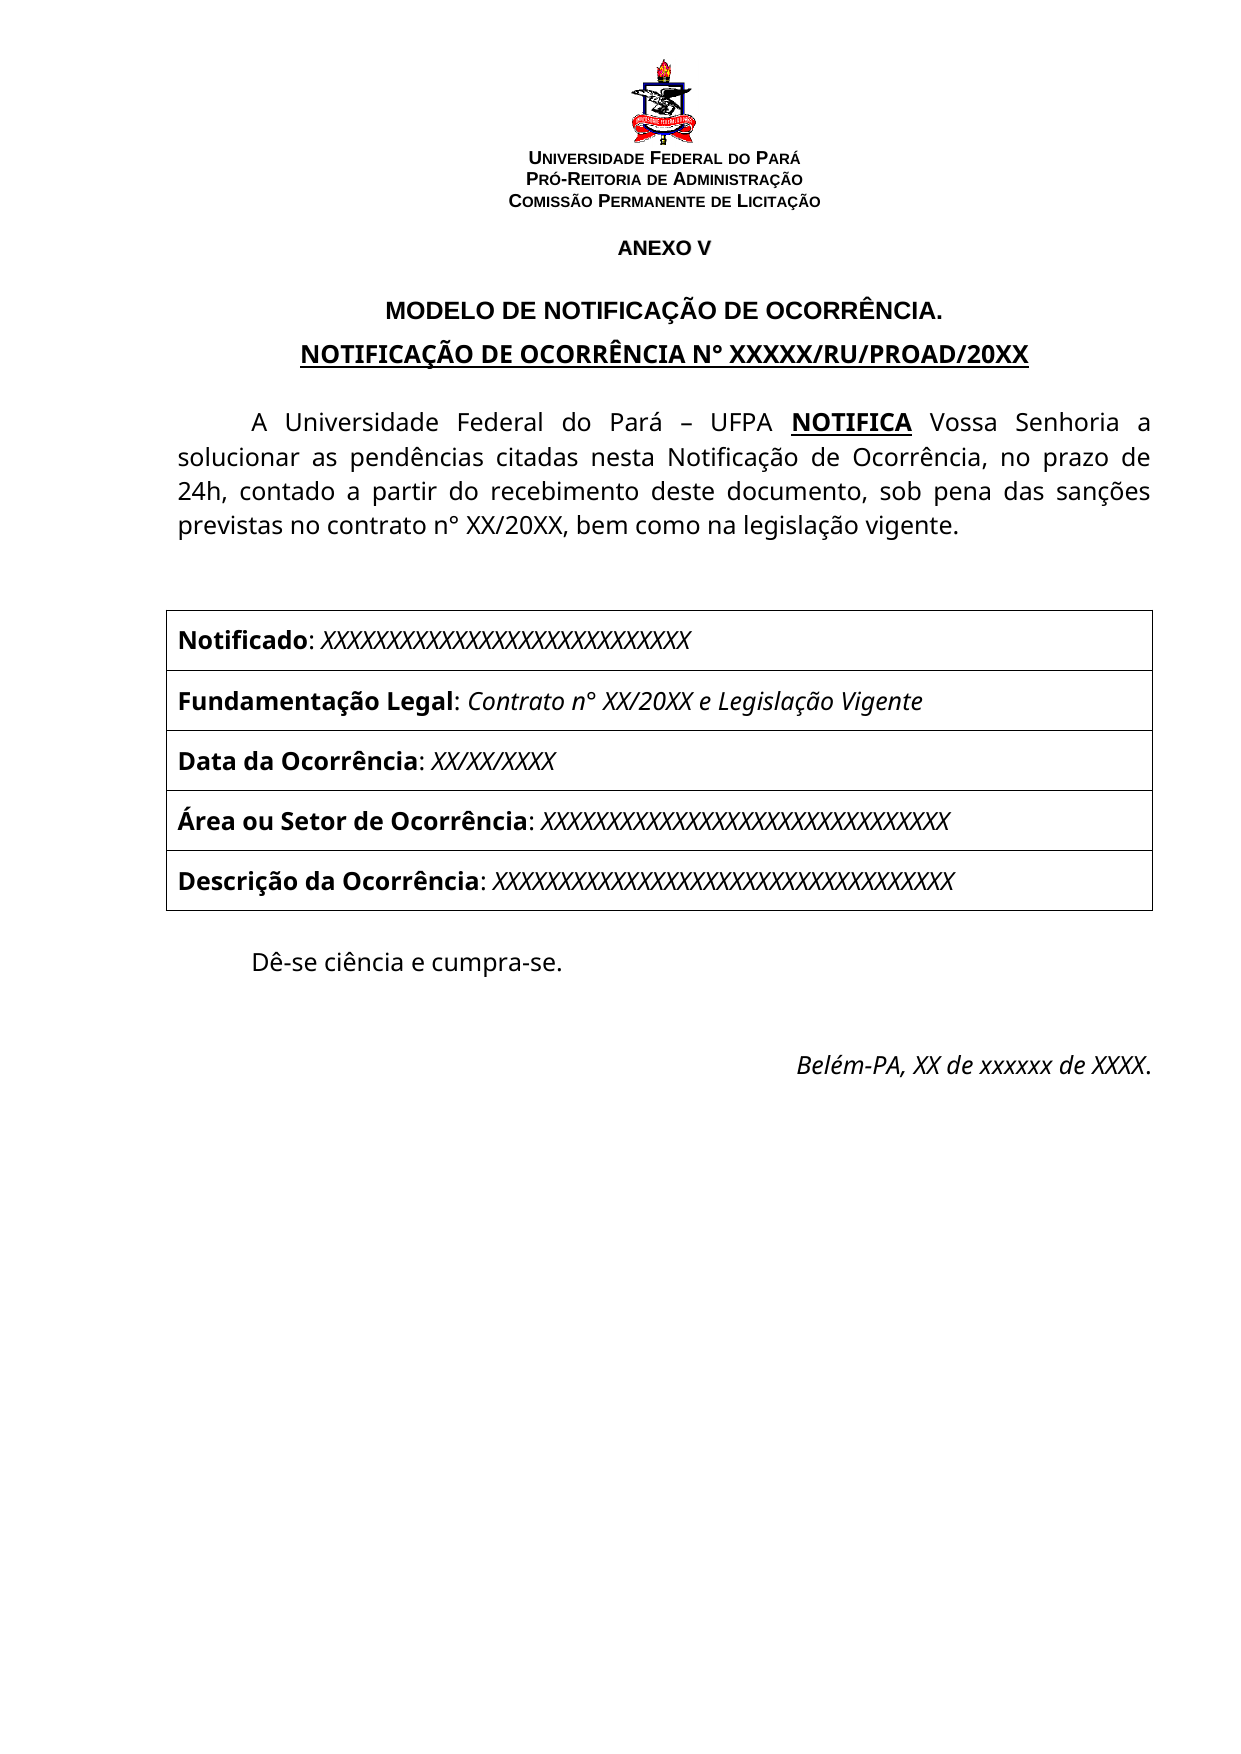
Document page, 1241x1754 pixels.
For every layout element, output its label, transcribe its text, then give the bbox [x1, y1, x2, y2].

text Dê-se ciência e cumpra-se. [177, 945, 1152, 979]
text NOTIFICAÇÃO DE OCORRÊNCIA N° XXXXX/RU/PROAD/20XX [177, 337, 1152, 371]
text A Universidade Federal do Pará – UFPA NOTIFICA Vossa Senhoria a solucionar as pendências citadas nesta Notificação de Ocorrência, no prazo de 24h, contado a partir do recebimento deste documento, sob pena das sanções previstas no contrato n° XX/20XX, bem como na legislação vigente. [177, 405, 1152, 541]
table_header Notificado: XXXXXXXXXXXXXXXXXXXXXXXXXXXX [167, 611, 1152, 669]
text Pró-Reitoria de Administração [177, 168, 1152, 190]
text Comissão Permanente de Licitação [177, 190, 1152, 211]
table_cell Data da Ocorrência: XX/XX/XXXX [167, 731, 1152, 790]
picture [630, 59, 699, 147]
table_cell Fundamentação Legal: Contrato n° XX/20XX e Legislação Vigente [167, 671, 1152, 730]
text Belém-PA, XX de xxxxxx de XXXX. [177, 1047, 1152, 1081]
subtitle ANEXO V [177, 235, 1152, 259]
table_cell Área ou Setor de Ocorrência: XXXXXXXXXXXXXXXXXXXXXXXXXXXXXXX [167, 791, 1152, 850]
table_cell Descrição da Ocorrência: XXXXXXXXXXXXXXXXXXXXXXXXXXXXXXXXXXX [167, 851, 1152, 910]
text MODELO DE NOTIFICAÇÃO DE OCORRÊNCIA. [177, 296, 1152, 324]
text Universidade Federal do Pará [177, 147, 1152, 168]
